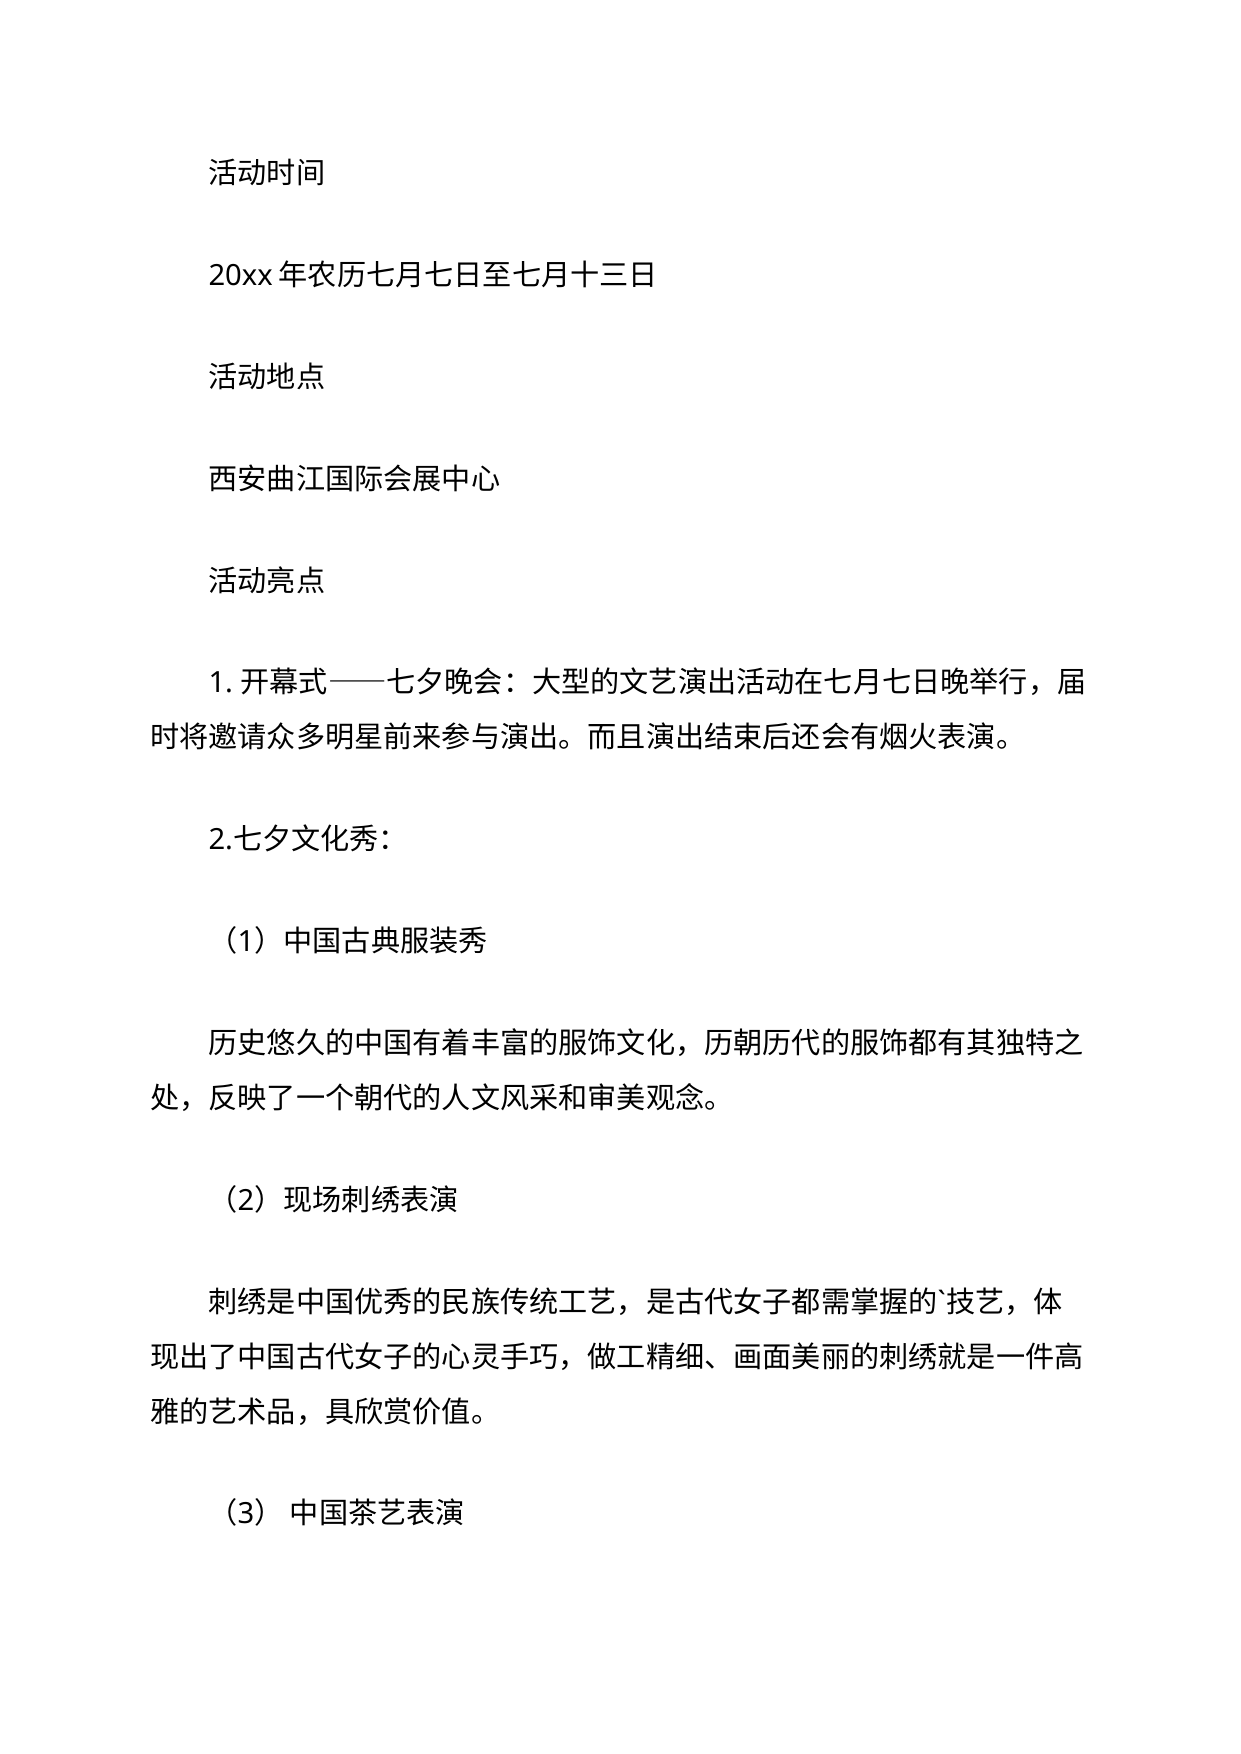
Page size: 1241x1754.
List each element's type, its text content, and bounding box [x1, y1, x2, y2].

text 1. 开幕式——七夕晚会：大型的文艺演出活动在七月七日晚举行，届时将邀请众多明星前来参与演出。而且演出结束后还会有烟火表演。 [150, 659, 1090, 756]
text （2）现场刺绣表演 [150, 1176, 1090, 1219]
text 20xx年农历七月七日至七月十三日 [150, 252, 1090, 294]
text （1）中国古典服装秀 [150, 918, 1090, 960]
text （3） 中国茶艺表演 [150, 1490, 1090, 1532]
text 刺绣是中国优秀的民族传统工艺，是古代女子都需掌握的`技艺，体现出了中国古代女子的心灵手巧，做工精细、画面美丽的刺绣就是一件高雅的艺术品，具欣赏价值。 [150, 1278, 1090, 1431]
text 活动亮点 [150, 557, 1090, 599]
text 活动时间 [150, 150, 1090, 192]
text 历史悠久的中国有着丰富的服饰文化，历朝历代的服饰都有其独特之处，反映了一个朝代的人文风采和审美观念。 [150, 1020, 1090, 1117]
text 活动地点 [150, 354, 1090, 396]
text 西安曲江国际会展中心 [150, 456, 1090, 498]
text 2.七夕文化秀： [150, 816, 1090, 858]
